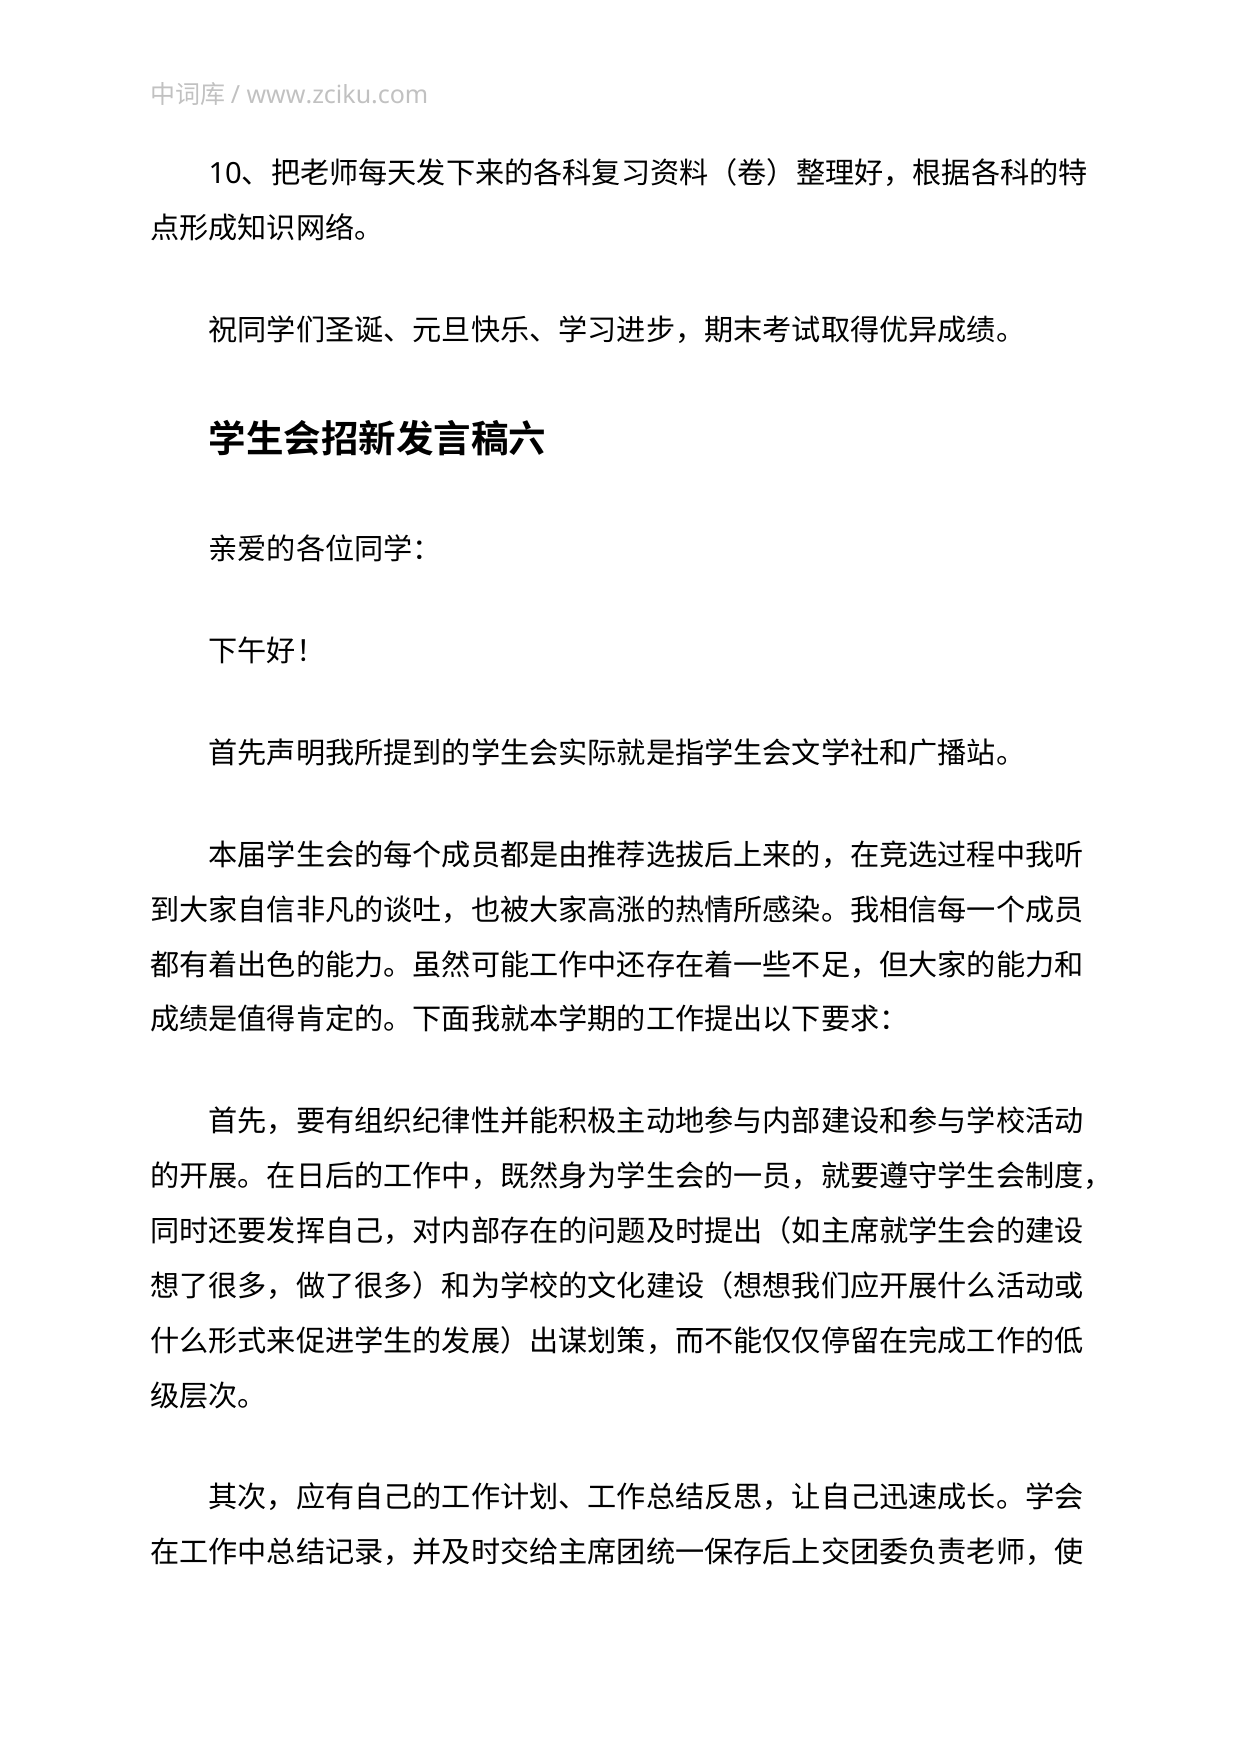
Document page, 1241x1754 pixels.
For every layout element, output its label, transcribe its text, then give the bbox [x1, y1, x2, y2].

text 学生会招新发言稿六 [150, 408, 1090, 463]
text 首先，要有组织纪律性并能积极主动地参与内部建设和参与学校活动的开展。在日后的工作中，既然身为学生会的一员，就要遵守学生会制度，同时还要发挥自己，对内部存在的问题及时提出（如主席就学生会的建设想了很多，做了很多）和为学校的文化建设（想想我们应开展什么活动或什么形式来促进学生的发展）出谋划策，而不能仅仅停留在完成工作的低级层次。 [150, 1098, 1090, 1414]
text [150, 1474, 1090, 1571]
text 首先声明我所提到的学生会实际就是指学生会文学社和广播站。 [150, 729, 1090, 772]
text 本届学生会的每个成员都是由推荐选拔后上来的，在竞选过程中我听到大家自信非凡的谈吐，也被大家高涨的热情所感染。我相信每一个成员都有着出色的能力。虽然可能工作中还存在着一些不足，但大家的能力和成绩是值得肯定的。下面我就本学期的工作提出以下要求： [150, 831, 1090, 1038]
text 下午好！ [150, 628, 1090, 670]
text 亲爱的各位同学： [150, 526, 1090, 568]
text 祝同学们圣诞、元旦快乐、学习进步，期末考试取得优异成绩。 [150, 307, 1090, 349]
text 10、把老师每天发下来的各科复习资料（卷）整理好，根据各科的特点形成知识网络。 [150, 150, 1090, 247]
